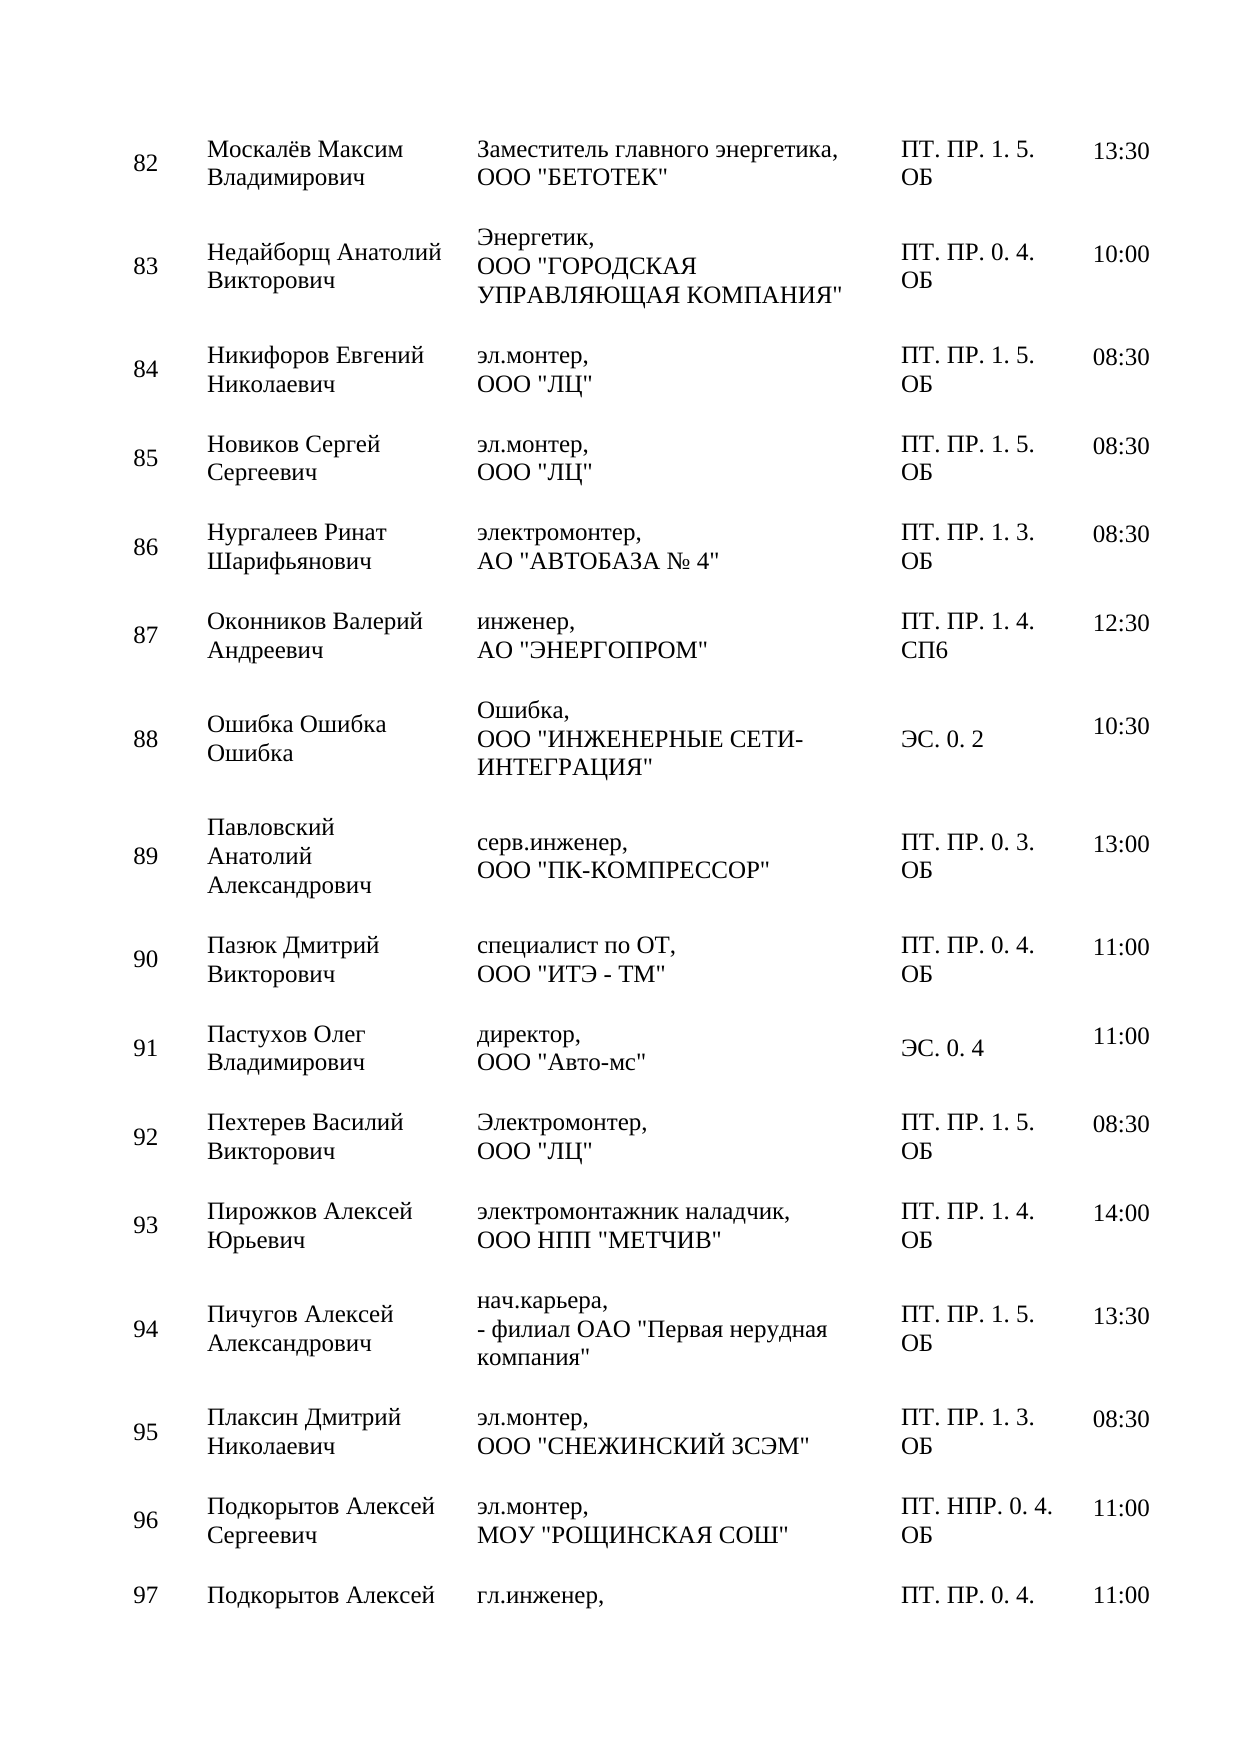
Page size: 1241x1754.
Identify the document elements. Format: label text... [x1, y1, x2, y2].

table_cell 12:30 [1077, 591, 1195, 679]
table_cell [461, 1564, 885, 1624]
table_cell Пазюк Дмитрий Викторович [191, 914, 461, 1003]
table_cell Москалёв Максим Владимирович [191, 118, 461, 207]
table_cell ПТ. ПР. 0. 4. ОБ [885, 1564, 1077, 1624]
table_cell 91 [118, 1003, 191, 1092]
table_cell Ошибка Ошибка Ошибка [191, 679, 461, 797]
table_cell ПТ. ПР. 1. 5. ОБ [885, 1092, 1077, 1181]
table_cell Пирожков Алексей Юрьевич [191, 1181, 461, 1269]
table_cell 13:30 [1077, 118, 1195, 207]
table_cell эл.монтер, ООО "ЛЦ" [461, 413, 885, 502]
table_cell 82 [118, 118, 191, 207]
table_cell эл.монтер, ООО "ЛЦ" [461, 324, 885, 413]
table_cell 86 [118, 502, 191, 591]
table_cell нач.карьера, - филиал ОАО "Первая нерудная компания" [461, 1269, 885, 1387]
table_cell Новиков Сергей Сергеевич [191, 413, 461, 502]
table_cell ПТ. ПР. 1. 5. ОБ [885, 118, 1077, 207]
table_cell Недайборщ Анатолий Викторович [191, 207, 461, 324]
table_cell ПТ. ПР. 0. 3. ОБ [885, 797, 1077, 914]
table_cell 11:00 [1077, 1476, 1195, 1564]
table_cell Электромонтер, ООО "ЛЦ" [461, 1092, 885, 1181]
table_cell 08:30 [1077, 1092, 1195, 1181]
table_cell специалист по ОТ, ООО "ИТЭ - ТМ" [461, 914, 885, 1003]
table_cell ПТ. ПР. 1. 4. СП6 [885, 591, 1077, 679]
table_cell инженер, АО "ЭНЕРГОПРОМ" [461, 591, 885, 679]
table_cell 14:00 [1077, 1181, 1195, 1269]
table_cell Никифоров Евгений Николаевич [191, 324, 461, 413]
table_cell ПТ. ПР. 0. 4. ОБ [885, 914, 1077, 1003]
table_cell ПТ. НПР. 0. 4. ОБ [885, 1476, 1077, 1564]
table_cell ЭС. 0. 2 [885, 679, 1077, 797]
table_cell 93 [118, 1181, 191, 1269]
table_cell ПТ. ПР. 1. 4. ОБ [885, 1181, 1077, 1269]
table_cell 10:00 [1077, 207, 1195, 324]
table_cell 08:30 [1077, 1387, 1195, 1476]
table_cell Павловский Анатолий Александрович [191, 797, 461, 914]
table_cell ПТ. ПР. 1. 3. ОБ [885, 502, 1077, 591]
table_cell 97 [118, 1564, 191, 1624]
table_cell 11:00 [1077, 914, 1195, 1003]
table_cell 85 [118, 413, 191, 502]
table_cell 84 [118, 324, 191, 413]
table_cell 90 [118, 914, 191, 1003]
table_cell ПТ. ПР. 1. 3. ОБ [885, 1387, 1077, 1476]
table_cell 94 [118, 1269, 191, 1387]
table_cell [191, 1564, 461, 1624]
table_cell 95 [118, 1387, 191, 1476]
table_cell Заместитель главного энергетика, ООО "БЕТОТЕК" [461, 118, 885, 207]
table_cell ЭС. 0. 4 [885, 1003, 1077, 1092]
table_cell Ошибка, ООО "ИНЖЕНЕРНЫЕ СЕТИ-ИНТЕГРАЦИЯ" [461, 679, 885, 797]
table_cell 13:00 [1077, 797, 1195, 914]
table_cell электромонтер, АО "АВТОБАЗА № 4" [461, 502, 885, 591]
table_cell эл.монтер, ООО "СНЕЖИНСКИЙ ЗСЭМ" [461, 1387, 885, 1476]
table_cell Плаксин Дмитрий Николаевич [191, 1387, 461, 1476]
table_cell эл.монтер, МОУ "РОЩИНСКАЯ СОШ" [461, 1476, 885, 1564]
table_cell Подкорытов Алексей Сергеевич [191, 1476, 461, 1564]
table_cell ПТ. ПР. 1. 5. ОБ [885, 1269, 1077, 1387]
table_cell Пичугов Алексей Александрович [191, 1269, 461, 1387]
table_cell 13:30 [1077, 1269, 1195, 1387]
table_cell 96 [118, 1476, 191, 1564]
table_cell 08:30 [1077, 324, 1195, 413]
table_cell директор, ООО "Авто-мс" [461, 1003, 885, 1092]
table_cell 08:30 [1077, 502, 1195, 591]
table_cell Энергетик, ООО "ГОРОДСКАЯ УПРАВЛЯЮЩАЯ КОМПАНИЯ" [461, 207, 885, 324]
table_cell 83 [118, 207, 191, 324]
table_cell 10:30 [1077, 679, 1195, 797]
table_cell ПТ. ПР. 0. 4. ОБ [885, 207, 1077, 324]
table_cell 89 [118, 797, 191, 914]
table_cell Нургалеев Ринат Шарифьянович [191, 502, 461, 591]
table_cell 92 [118, 1092, 191, 1181]
table_cell Оконников Валерий Андреевич [191, 591, 461, 679]
table_cell серв.инженер, ООО "ПК-КОМПРЕССОР" [461, 797, 885, 914]
table_cell Пастухов Олег Владимирович [191, 1003, 461, 1092]
table_cell 87 [118, 591, 191, 679]
table_cell 11:00 [1077, 1003, 1195, 1092]
table_cell 08:30 [1077, 413, 1195, 502]
table_cell электромонтажник наладчик, ООО НПП "МЕТЧИВ" [461, 1181, 885, 1269]
table_cell 11:00 [1077, 1564, 1195, 1624]
table_cell Пехтерев Василий Викторович [191, 1092, 461, 1181]
table_cell ПТ. ПР. 1. 5. ОБ [885, 324, 1077, 413]
table_cell ПТ. ПР. 1. 5. ОБ [885, 413, 1077, 502]
table_cell 88 [118, 679, 191, 797]
